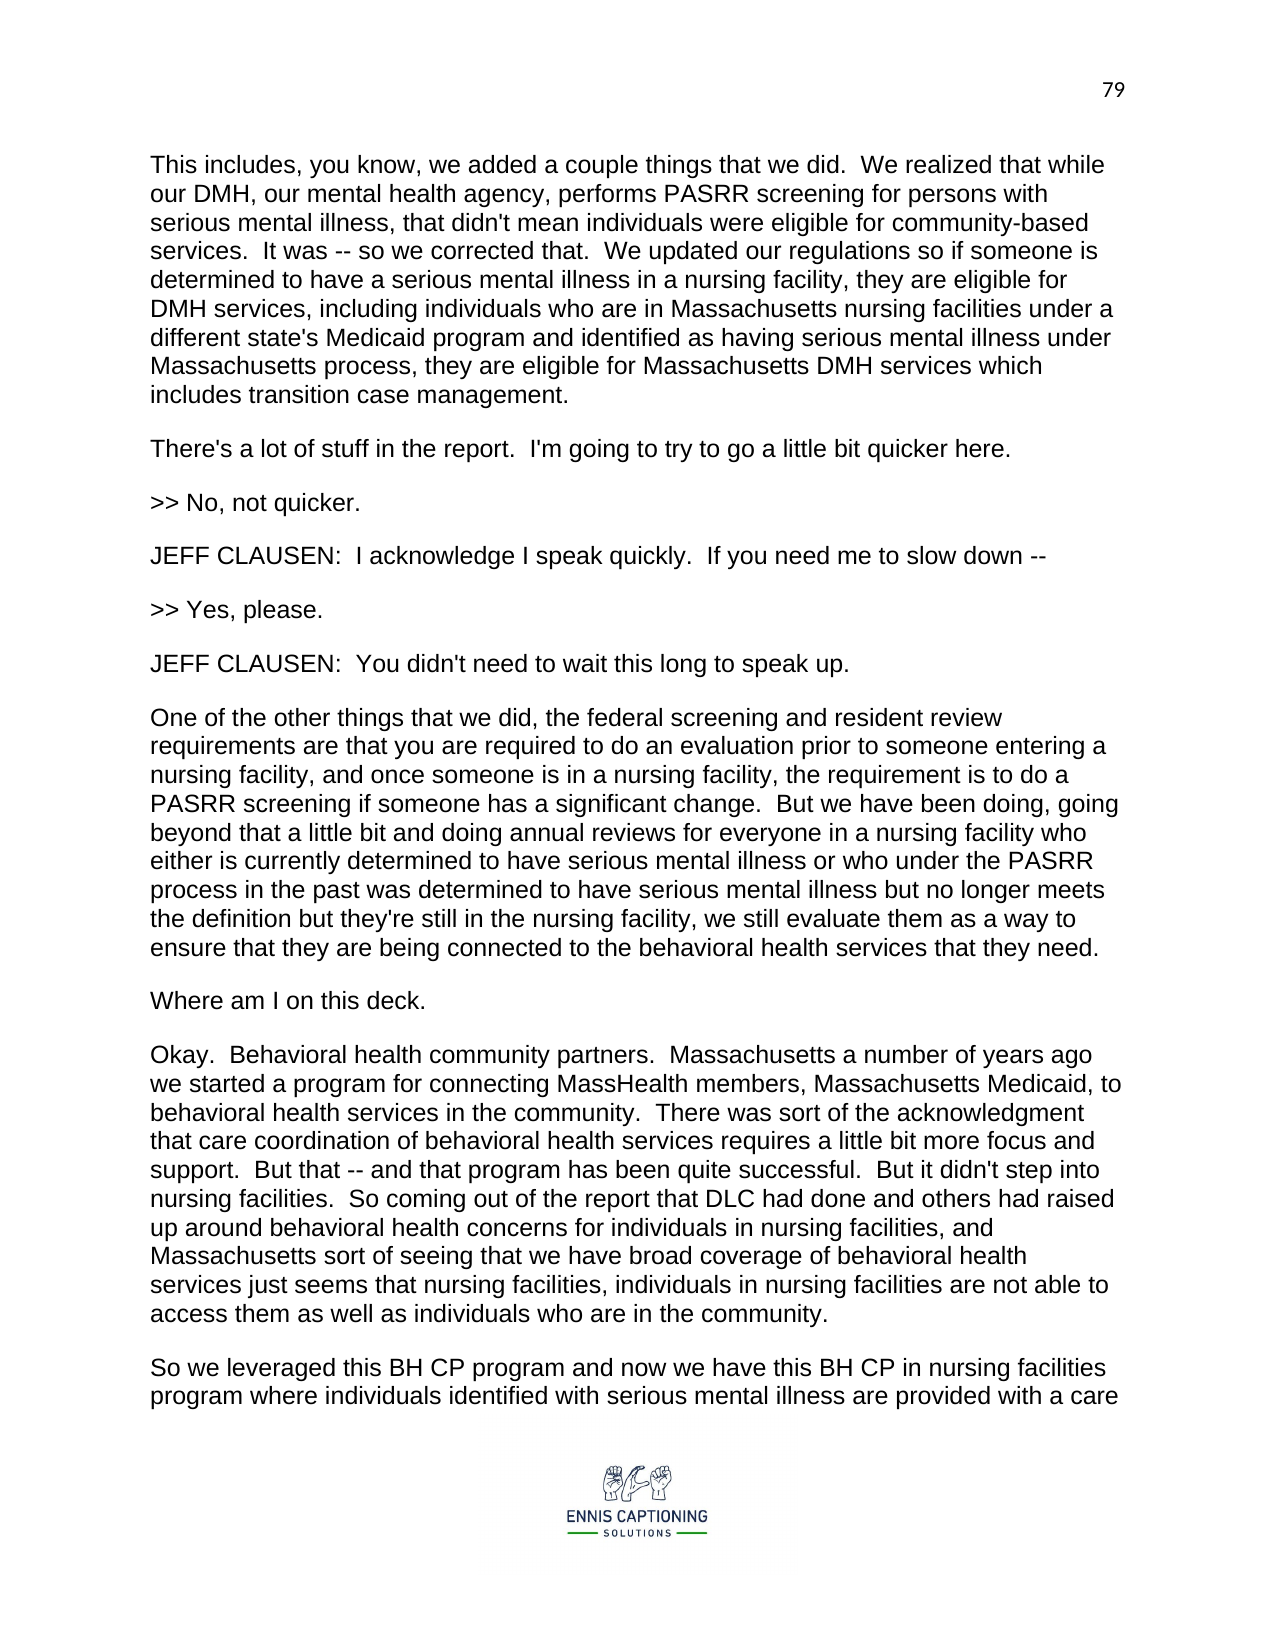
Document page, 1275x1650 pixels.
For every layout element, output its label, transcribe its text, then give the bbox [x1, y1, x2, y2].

text >> Yes, please. [150, 595, 1125, 624]
text Okay. Behavioral health community partners. Massachusetts a number of years ago we started a program for connecting MassHealth members, Massachusetts Medicaid, to behavioral health services in the community. There was sort of the acknowledgment that care coordination of behavioral health services requires a little bit more focus and support. But that -- and that program has been quite successful. But it didn't step into nursing facilities. So coming out of the report that DLC had done and others had raised up around behavioral health concerns for individuals in nursing facilities, and Massachusetts sort of seeing that we have broad coverage of behavioral health services just seems that nursing facilities, individuals in nursing facilities are not able to access them as well as individuals who are in the community. [150, 1040, 1125, 1327]
text This includes, you know, we added a couple things that we did. We realized that while our DMH, our mental health agency, performs PASRR screening for persons with serious mental illness, that didn't mean individuals were eligible for community-based services. It was -- so we corrected that. We updated our regulations so if someone is determined to have a serious mental illness in a nursing facility, they are eligible for DMH services, including individuals who are in Massachusetts nursing facilities under a different state's Medicaid program and identified as having serious mental illness under Massachusetts process, they are eligible for Massachusetts DMH services which includes transition case management. [150, 150, 1125, 409]
text JEFF CLAUSEN: I acknowledge I speak quickly. If you need me to slow down -- [150, 541, 1125, 570]
text Where am I on this deck. [150, 986, 1125, 1015]
picture [477, 1414, 798, 1575]
text JEFF CLAUSEN: You didn't need to wait this long to speak up. [150, 649, 1125, 677]
text >> No, not quicker. [150, 487, 1125, 516]
text There's a lot of stuff in the report. I'm going to try to go a little bit quicker here. [150, 434, 1125, 462]
text One of the other things that we did, the federal screening and resident review requirements are that you are required to do an evaluation prior to someone entering a nursing facility, and once someone is in a nursing facility, the requirement is to do a PASRR screening if someone has a significant change. But we have been doing, going beyond that a little bit and doing annual reviews for everyone in a nursing facility who either is currently determined to have serious mental illness or who under the PASRR process in the past was determined to have serious mental illness but no longer meets the definition but they're still in the nursing facility, we still evaluate them as a way to ensure that they are being connected to the behavioral health services that they need. [150, 702, 1125, 961]
